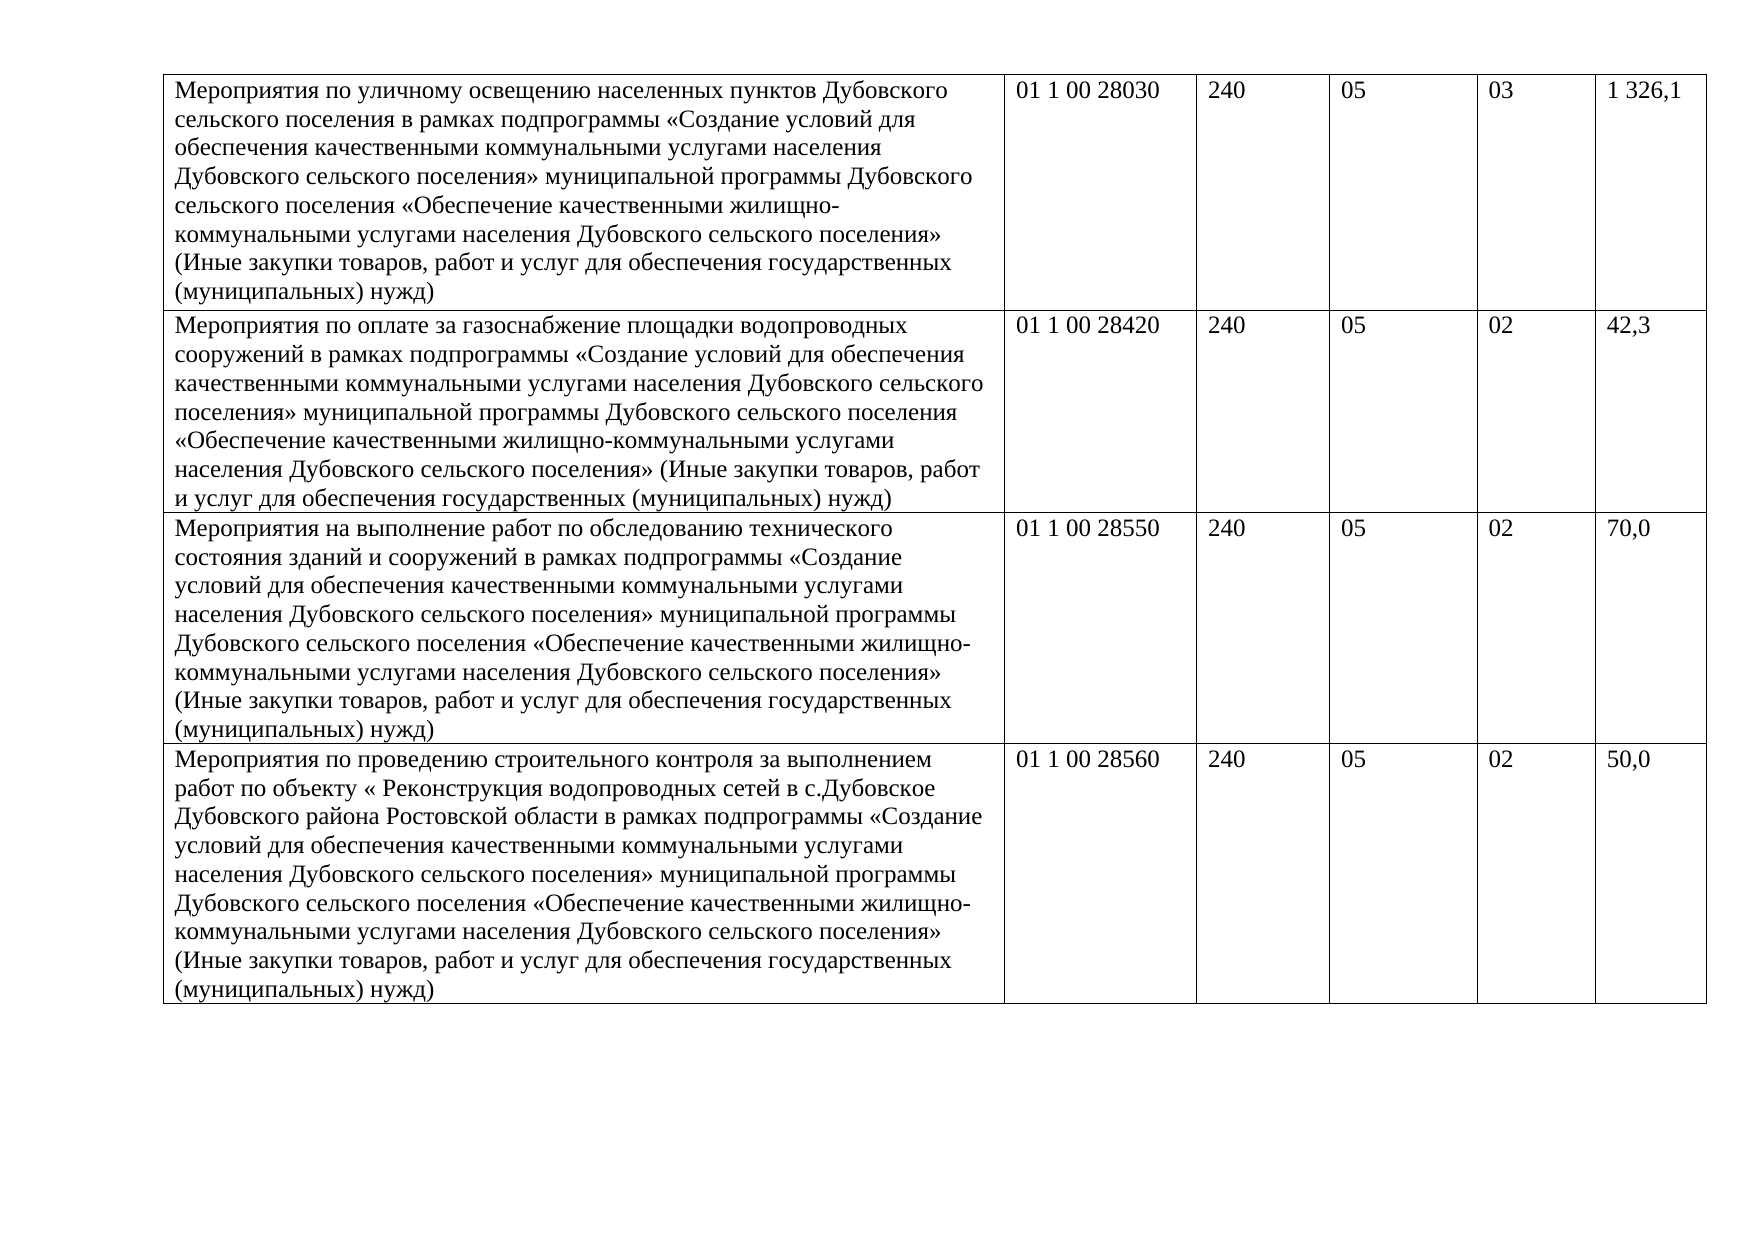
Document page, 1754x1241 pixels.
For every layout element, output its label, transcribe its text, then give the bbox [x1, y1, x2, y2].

table_cell 1 326,1 [1596, 75, 1706, 309]
table_cell 42,3 [1596, 311, 1706, 512]
table_cell 01 1 00 28030 [1005, 75, 1196, 309]
table_cell 05 [1330, 75, 1477, 309]
table_cell Мероприятия на выполнение работ по обследованию технического состояния зданий и сооружений в рамках подпрограммы «Создание условий для обеспечения качественными коммунальными услугами населения Дубовского сельского поселения» муниципальной программы Дубовского сельского поселения «Обеспечение качественными жилищно-коммунальными услугами населения Дубовского сельского поселения» (Иные закупки товаров, работ и услуг для обеспечения государственных (муниципальных) нужд) [164, 513, 1004, 743]
table_cell 70,0 [1596, 513, 1706, 743]
table_cell 02 [1478, 311, 1595, 512]
table_cell 01 1 00 28550 [1005, 513, 1196, 743]
table_cell 05 [1330, 513, 1477, 743]
table_cell 240 [1197, 311, 1329, 512]
table_cell 50,0 [1596, 744, 1706, 1003]
table_cell 01 1 00 28560 [1005, 744, 1196, 1003]
table_cell Мероприятия по оплате за газоснабжение площадки водопроводных сооружений в рамках подпрограммы «Создание условий для обеспечения качественными коммунальными услугами населения Дубовского сельского поселения» муниципальной программы Дубовского сельского поселения «Обеспечение качественными жилищно-коммунальными услугами населения Дубовского сельского поселения» (Иные закупки товаров, работ и услуг для обеспечения государственных (муниципальных) нужд) [164, 311, 1004, 512]
table_cell 240 [1197, 513, 1329, 743]
table_cell 240 [1197, 75, 1329, 309]
table_cell 240 [1197, 744, 1329, 1003]
table_cell 05 [1330, 311, 1477, 512]
table_cell 02 [1478, 513, 1595, 743]
table_cell 03 [1478, 75, 1595, 309]
table_cell 02 [1478, 744, 1595, 1003]
table_cell Мероприятия по уличному освещению населенных пунктов Дубовского сельского поселения в рамках подпрограммы «Создание условий для обеспечения качественными коммунальными услугами населения Дубовского сельского поселения» муниципальной программы Дубовского сельского поселения «Обеспечение качественными жилищно-коммунальными услугами населения Дубовского сельского поселения» (Иные закупки товаров, работ и услуг для обеспечения государственных (муниципальных) нужд) [164, 75, 1004, 309]
table_cell 05 [1330, 744, 1477, 1003]
table_cell 01 1 00 28420 [1005, 311, 1196, 512]
table_cell Мероприятия по проведению строительного контроля за выполнением работ по объекту « Реконструкция водопроводных сетей в с.Дубовское Дубовского района Ростовской области в рамках подпрограммы «Создание условий для обеспечения качественными коммунальными услугами населения Дубовского сельского поселения» муниципальной программы Дубовского сельского поселения «Обеспечение качественными жилищно-коммунальными услугами населения Дубовского сельского поселения» (Иные закупки товаров, работ и услуг для обеспечения государственных (муниципальных) нужд) [164, 744, 1004, 1003]
